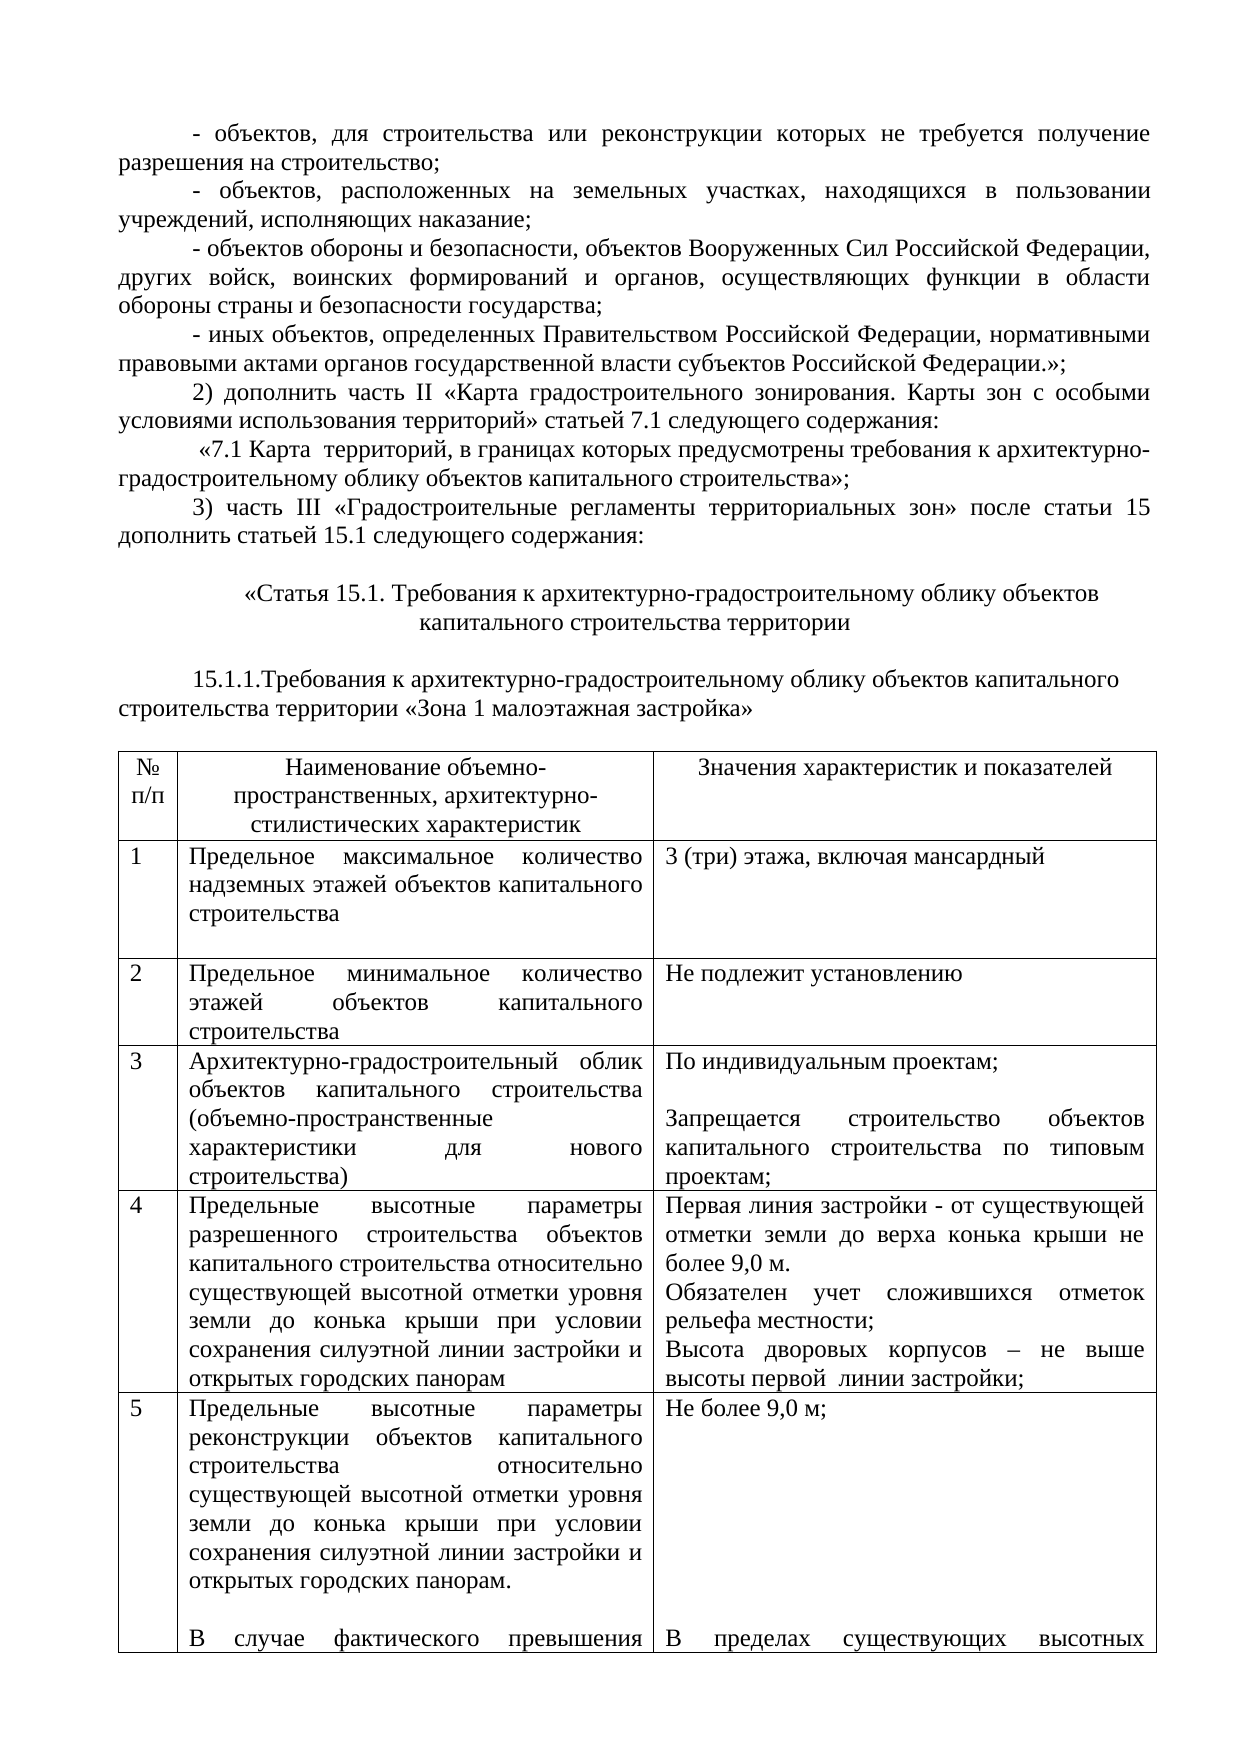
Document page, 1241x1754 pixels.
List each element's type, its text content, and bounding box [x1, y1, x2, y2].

table_cell 1 [119, 841, 177, 957]
text 15.1.1.Требования к архитектурно-градостроительному облику объектов капитального строительства территории «Зона 1 малоэтажная застройка» [118, 664, 1152, 722]
table_cell 3 [119, 1046, 177, 1189]
table_cell Предельное максимальное количество надземных этажей объектов капитального строительства [178, 841, 653, 957]
table_cell По индивидуальным проектам; Запрещается строительство объектов капитального строительства по типовым проектам; [654, 1046, 1156, 1189]
text 3) часть III «Градостроительные регламенты территориальных зон» после статьи 15 дополнить статьей 15.1 следующего содержания: [118, 492, 1152, 549]
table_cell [654, 1393, 1156, 1652]
table_header Значения характеристик и показателей [654, 752, 1156, 840]
text - объектов, для строительства или реконструкции которых не требуется получение разрешения на строительство; [118, 118, 1152, 176]
table_cell Архитектурно-градостроительный облик объектов капитального строительства (объемно-пространственные характеристики для нового строительства) [178, 1046, 653, 1189]
table_cell Первая линия застройки - от существующей отметки земли до верха конька крыши не более 9,0 м. Обязателен учет сложившихся отметок рельефа местности; Высота дворовых корпусов – не выше высоты первой линии застройки; [654, 1191, 1156, 1392]
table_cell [178, 1393, 653, 1652]
table_header Наименование объемно-пространственных, архитектурно-стилистических характеристик [178, 752, 653, 840]
table_cell Не подлежит установлению [654, 959, 1156, 1045]
text «7.1 Карта территорий, в границах которых предусмотрены требования к архитектурно-градостроительному облику объектов капитального строительства»; [118, 434, 1152, 492]
text 2) дополнить часть II «Карта градостроительного зонирования. Карты зон с особыми условиями использования территорий» статьей 7.1 следующего содержания: [118, 377, 1152, 434]
table_cell Предельное минимальное количество этажей объектов капитального строительства [178, 959, 653, 1045]
text - объектов обороны и безопасности, объектов Вооруженных Сил Российской Федерации, других войск, воинских формирований и органов, осуществляющих функции в области обороны страны и безопасности государства; [118, 233, 1152, 319]
table_cell 4 [119, 1191, 177, 1392]
table_cell Предельные высотные параметры разрешенного строительства объектов капитального строительства относительно существующей высотной отметки уровня земли до конька крыши при условии сохранения силуэтной линии застройки и открытых городских панорам [178, 1191, 653, 1392]
table_cell 2 [119, 959, 177, 1045]
text - объектов, расположенных на земельных участках, находящихся в пользовании учреждений, исполняющих наказание; [118, 176, 1152, 233]
text «Статья 15.1. Требования к архитектурно-градостроительному облику объектов капитального строительства территории [118, 578, 1152, 636]
text - иных объектов, определенных Правительством Российской Федерации, нормативными правовыми актами органов государственной власти субъектов Российской Федерации.»; [118, 319, 1152, 377]
table_cell 3 (три) этажа, включая мансардный [654, 841, 1156, 957]
table_cell 5 [119, 1393, 177, 1652]
table_header № п/п [119, 752, 177, 840]
